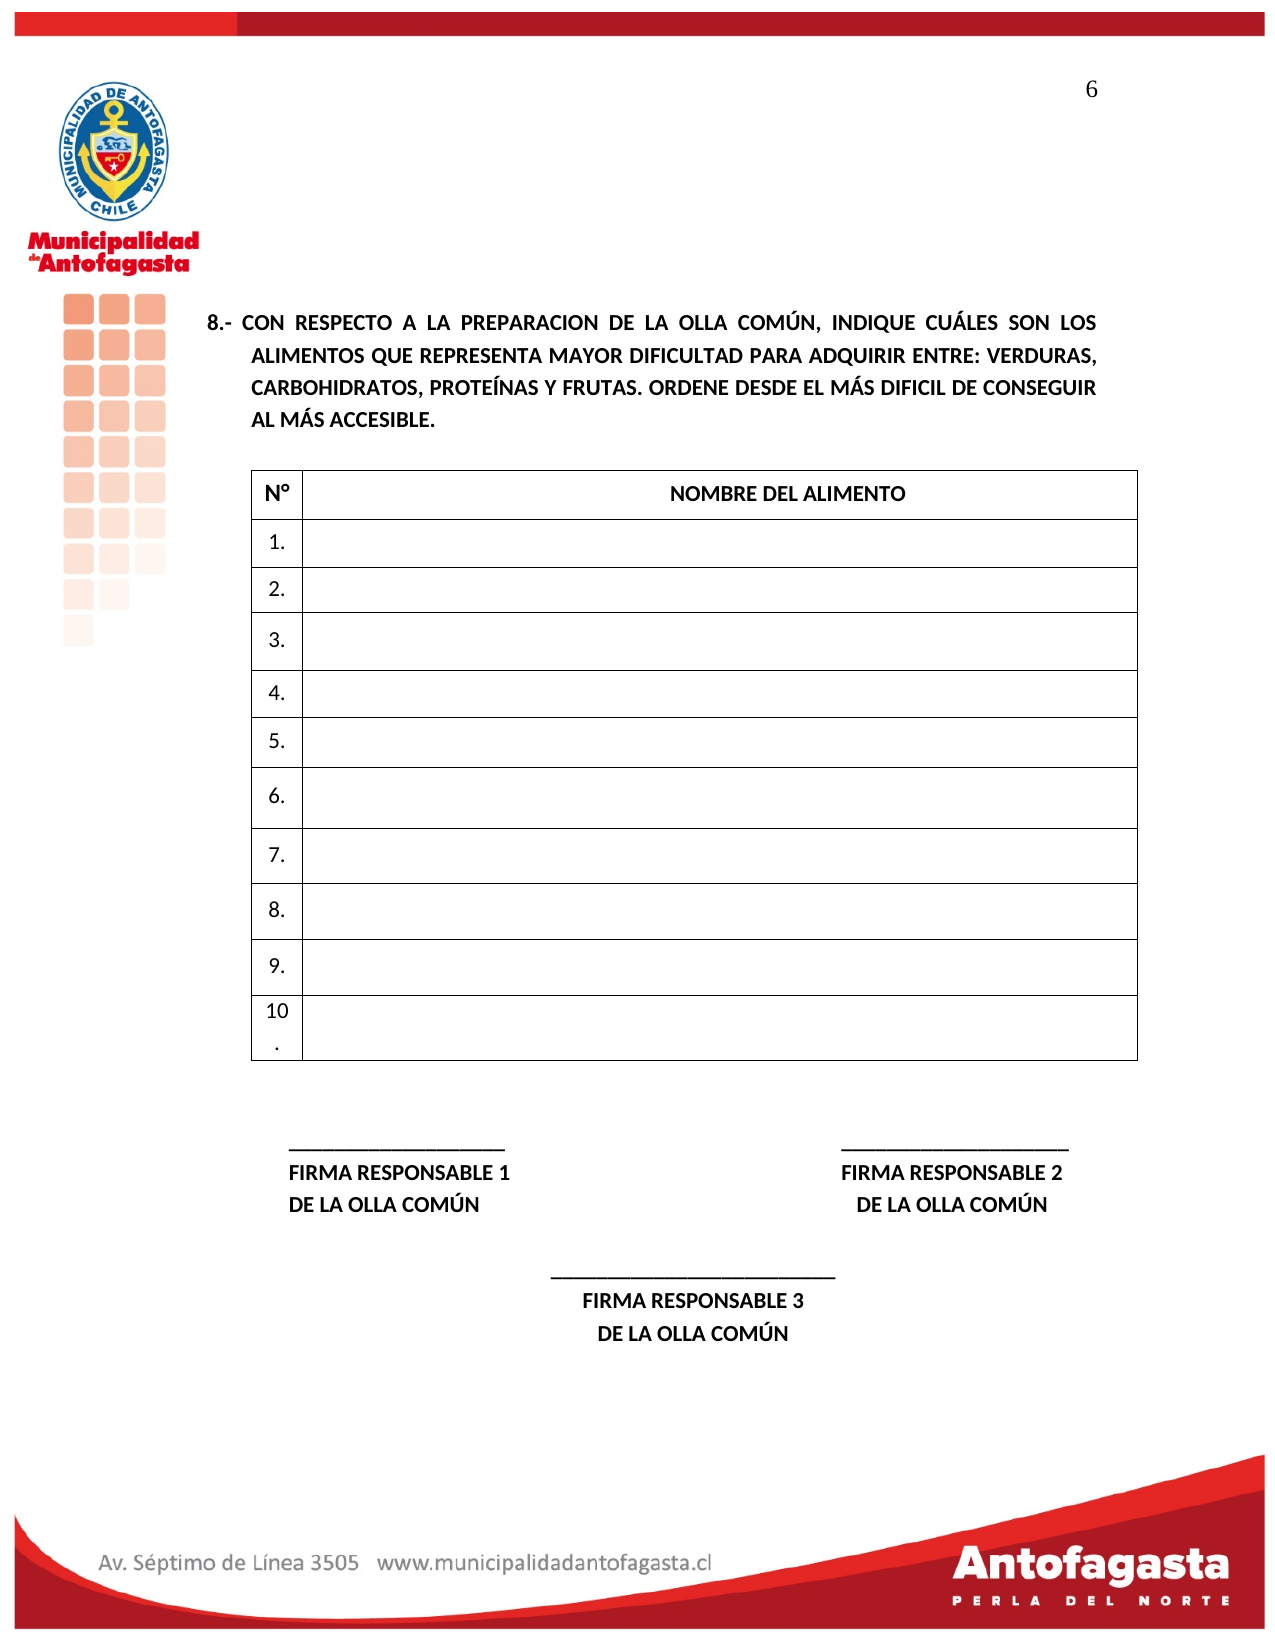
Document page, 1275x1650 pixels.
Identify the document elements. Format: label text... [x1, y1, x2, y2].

table_cell 4. [252, 671, 302, 717]
picture [14, 12, 1265, 1630]
table_cell 3. [252, 613, 302, 670]
text FIRMA RESPONSABLE 3 [288, 1287, 1098, 1315]
table_cell 9. [252, 940, 302, 995]
table_cell 2. [252, 568, 302, 612]
table_cell 1. [252, 520, 302, 567]
table_cell [303, 884, 1137, 939]
table_cell [303, 520, 1137, 567]
text ___________________ ____________________ [288, 1126, 1098, 1154]
table_cell [303, 768, 1137, 828]
table_cell [303, 613, 1137, 670]
text DE LA OLLA COMÚN [288, 1319, 1098, 1347]
table_cell [303, 671, 1137, 717]
table_cell [303, 996, 1137, 1060]
table_cell 5. [252, 718, 302, 767]
table_cell [303, 568, 1137, 612]
table_header N° [252, 471, 302, 519]
table_cell 7. [252, 829, 302, 883]
table_cell [303, 718, 1137, 767]
table_cell 8. [252, 884, 302, 939]
table_header NOMBRE DEL ALIMENTO [303, 471, 1137, 519]
text DE LA OLLA COMÚN DE LA OLLA COMÚN [288, 1190, 1098, 1218]
table_cell 10. [252, 996, 302, 1060]
table_cell [303, 829, 1137, 883]
text FIRMA RESPONSABLE 1 FIRMA RESPONSABLE 2 [288, 1158, 1098, 1186]
table_cell 6. [252, 768, 302, 828]
text _________________________ [288, 1254, 1098, 1282]
table_cell [303, 940, 1137, 995]
text 8.- CON RESPECTO A LA PREPARACION DE LA OLLA COMÚN, INDIQUE CUÁLES SON LOS ALIMENTOS QUE REPRESENTA MAYOR DIFICULTAD PARA ADQUIRIR ENTRE: VERDURAS, CARBOHIDRATOS, PROTEÍNAS Y FRUTAS. ORDENE DESDE EL MÁS DIFICIL DE CONSEGUIR AL MÁS ACCESIBLE. [207, 308, 1098, 433]
